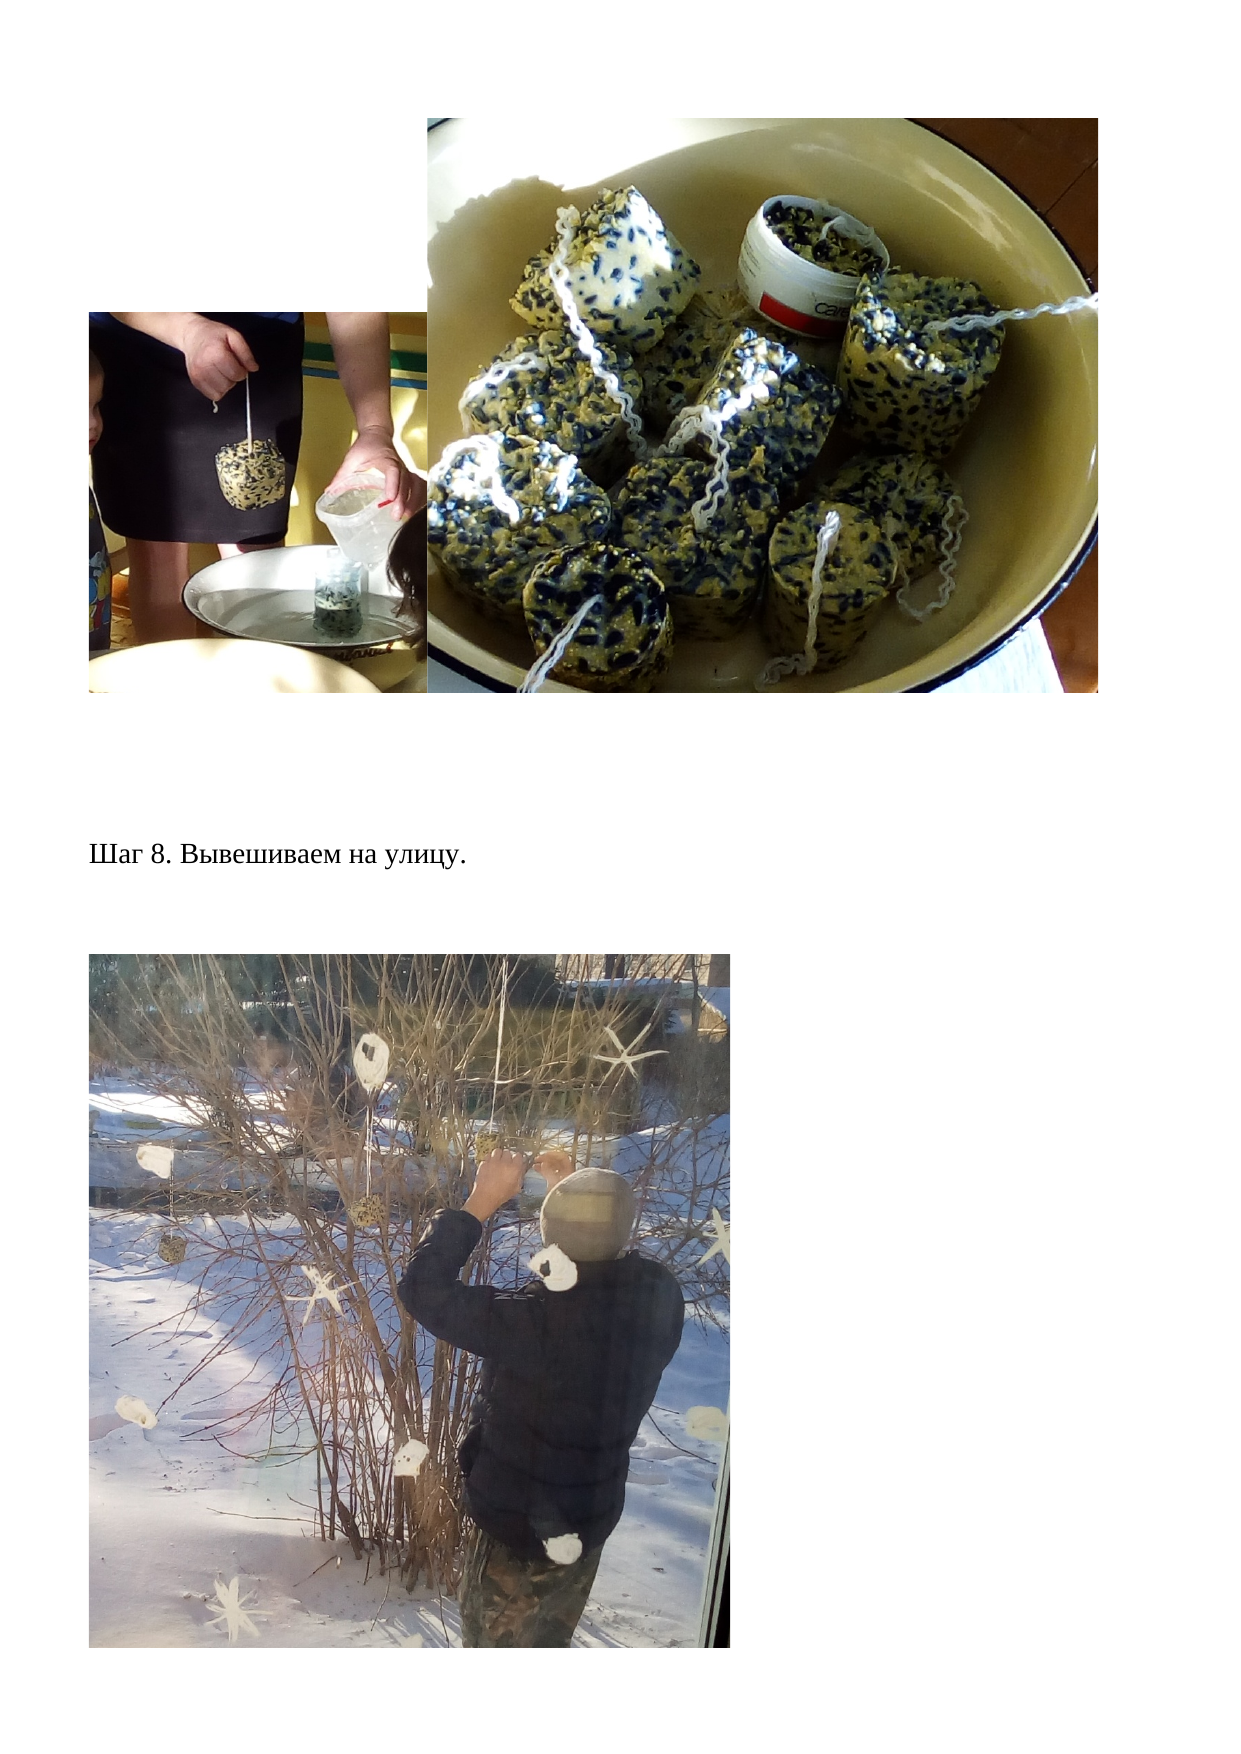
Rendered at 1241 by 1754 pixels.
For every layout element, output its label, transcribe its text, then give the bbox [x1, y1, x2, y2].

text Шаг 8. Вывешиваем на улицу. [89, 836, 1152, 869]
picture [88, 954, 731, 1648]
picture [88, 118, 1099, 693]
